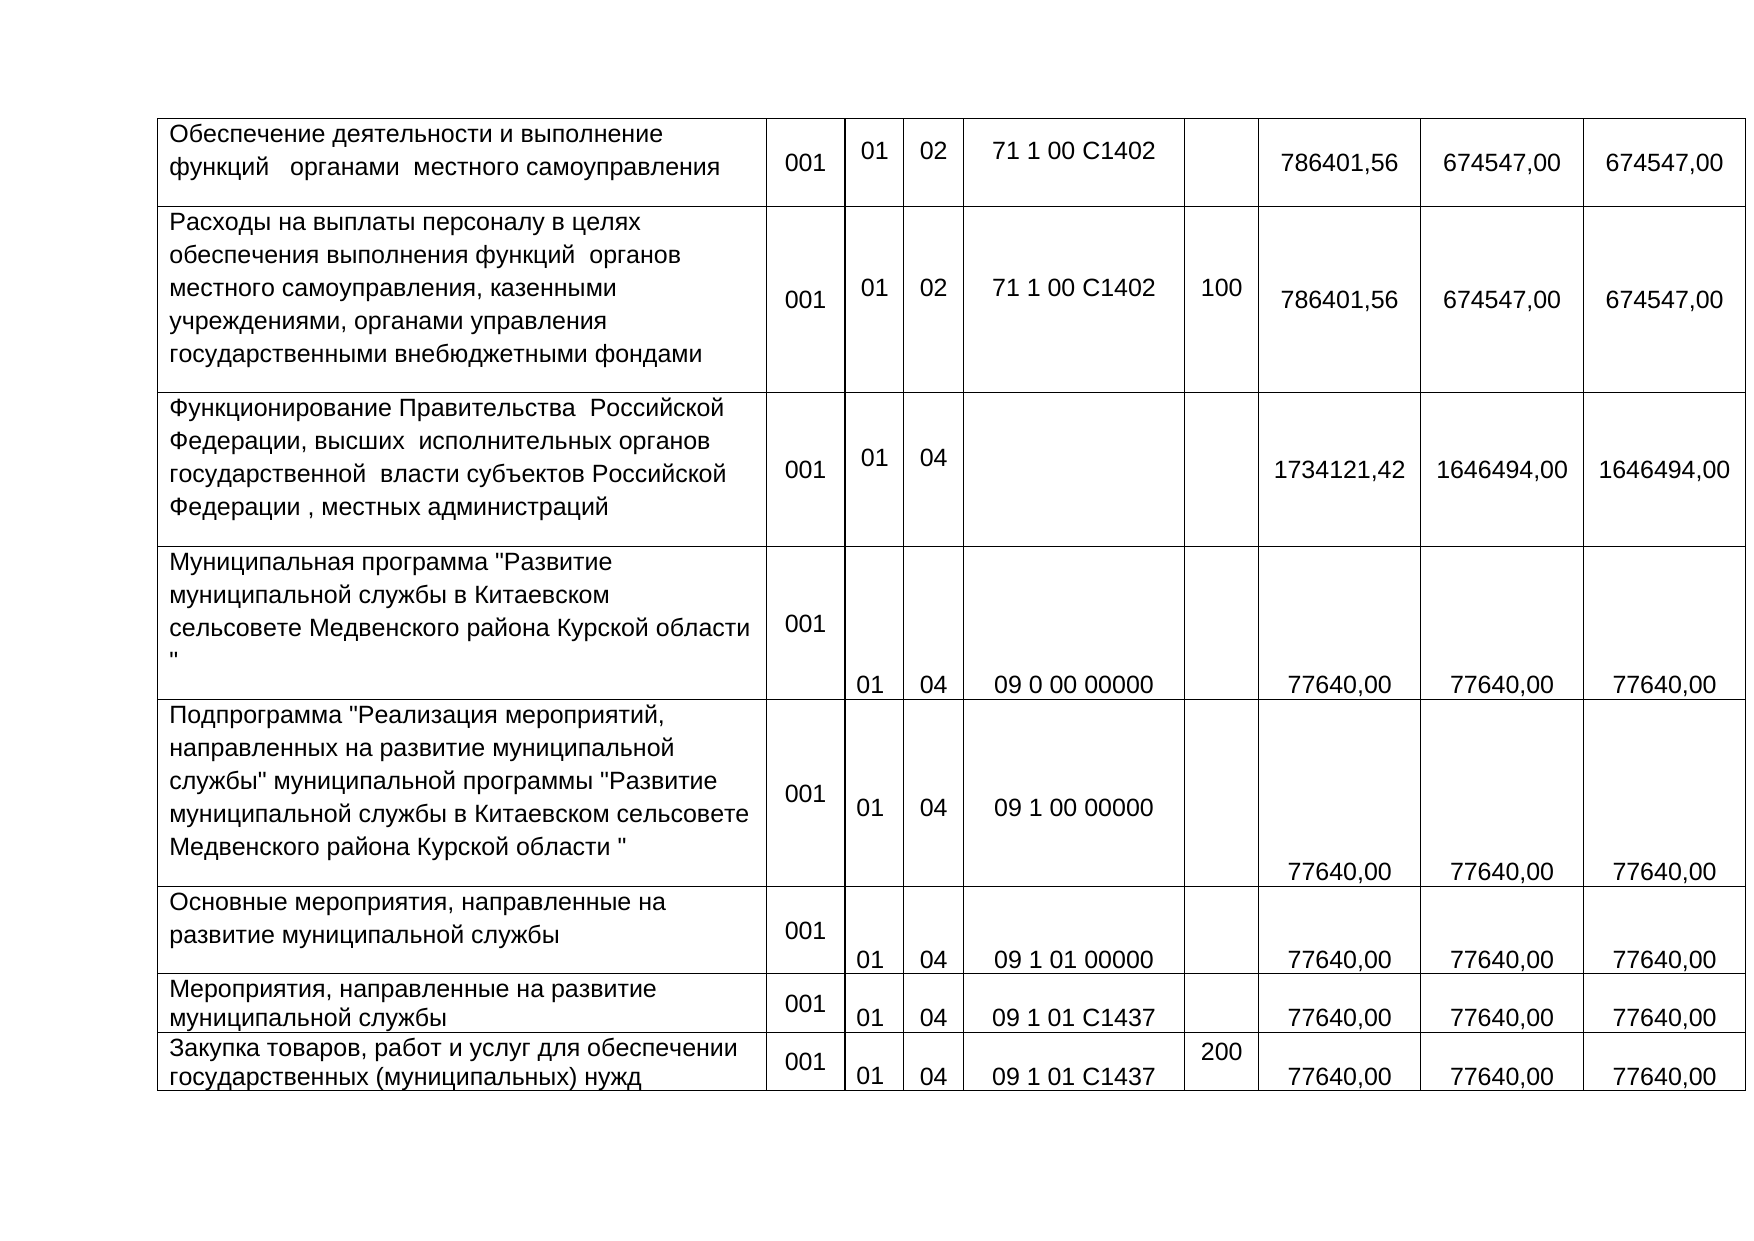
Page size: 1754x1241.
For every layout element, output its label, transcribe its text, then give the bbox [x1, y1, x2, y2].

table_cell 71 1 00 С1402 [964, 207, 1184, 392]
table_cell 04 [904, 1033, 963, 1090]
table_cell 04 [904, 974, 963, 1032]
table_cell 09 1 01 С1437 [964, 974, 1184, 1032]
table_cell 77640,00 [1584, 887, 1745, 973]
table_cell 01 [846, 700, 903, 886]
table_cell 04 [904, 887, 963, 973]
table_cell 674547,00 [1421, 119, 1583, 206]
table_cell 001 [767, 119, 844, 206]
table_cell 001 [767, 887, 844, 973]
table_cell 77640,00 [1259, 700, 1420, 886]
table_cell 71 1 00 С1402 [964, 119, 1184, 206]
table_cell 77640,00 [1584, 1033, 1745, 1090]
table_cell Обеспечение деятельности и выполнение функций органами местного самоуправления [158, 119, 766, 206]
table_cell 01 [846, 887, 903, 973]
table_cell 01 [846, 974, 903, 1032]
table_cell 77640,00 [1584, 547, 1745, 699]
table_cell 04 [904, 700, 963, 886]
table_cell [1185, 974, 1258, 1032]
table_cell 04 [904, 393, 963, 546]
table_cell 1734121,42 [1259, 393, 1420, 546]
table_cell 77640,00 [1259, 974, 1420, 1032]
table_cell 77640,00 [1421, 1033, 1583, 1090]
table_cell 77640,00 [1421, 887, 1583, 973]
table_cell 01 [846, 119, 903, 206]
table_cell 02 [904, 207, 963, 392]
table_cell 09 1 00 00000 [964, 700, 1184, 886]
table_cell Основные мероприятия, направленные на развитие муниципальной службы [158, 887, 766, 973]
table_cell [1185, 393, 1258, 546]
table_cell [1185, 119, 1258, 206]
table_cell 77640,00 [1421, 547, 1583, 699]
table_cell 1646494,00 [1584, 393, 1745, 546]
table_cell 674547,00 [1584, 207, 1745, 392]
table_cell 001 [767, 547, 844, 699]
table_cell 001 [767, 393, 844, 546]
table_cell 09 0 00 00000 [964, 547, 1184, 699]
table_cell 01 [846, 393, 903, 546]
table_cell 01 [846, 547, 903, 699]
table_cell 77640,00 [1259, 547, 1420, 699]
table_cell 100 [1185, 207, 1258, 392]
table_cell 09 1 01 00000 [964, 887, 1184, 973]
table_cell 01 [846, 1033, 903, 1090]
table_cell 77640,00 [1421, 700, 1583, 886]
table_cell 09 1 01 С1437 [964, 1033, 1184, 1090]
table_cell [964, 393, 1184, 546]
table_cell Закупка товаров, работ и услуг для обеспечении государственных (муниципальных) нужд [158, 1033, 766, 1090]
table_cell Подпрограмма "Реализация мероприятий, направленных на развитие муниципальной службы" муниципальной программы "Развитие муниципальной службы в Китаевском сельсовете Медвенского района Курской области " [158, 700, 766, 886]
table_cell 200 [1185, 1033, 1258, 1090]
table_cell 01 [846, 207, 903, 392]
table_cell 001 [767, 700, 844, 886]
table_cell 786401,56 [1259, 119, 1420, 206]
table_cell 77640,00 [1584, 974, 1745, 1032]
table_cell 001 [767, 207, 844, 392]
table_cell 77640,00 [1421, 974, 1583, 1032]
table_cell 77640,00 [1584, 700, 1745, 886]
table_cell 674547,00 [1584, 119, 1745, 206]
table_cell 001 [767, 974, 844, 1032]
table_cell Мероприятия, направленные на развитие муниципальной службы [158, 974, 766, 1032]
table_cell 77640,00 [1259, 1033, 1420, 1090]
table_cell Расходы на выплаты персоналу в целях обеспечения выполнения функций органов местного самоуправления, казенными учреждениями, органами управления государственными внебюджетными фондами [158, 207, 766, 392]
table_cell 786401,56 [1259, 207, 1420, 392]
table_cell 02 [904, 119, 963, 206]
table_cell 1646494,00 [1421, 393, 1583, 546]
table_cell 001 [767, 1033, 844, 1090]
table_cell [1185, 700, 1258, 886]
table_cell [1185, 887, 1258, 973]
table_cell 674547,00 [1421, 207, 1583, 392]
table_cell [1185, 547, 1258, 699]
table_cell 04 [904, 547, 963, 699]
table_cell Функционирование Правительства Российской Федерации, высших исполнительных органов государственной власти субъектов Российской Федерации , местных администраций [158, 393, 766, 546]
table_cell 77640,00 [1259, 887, 1420, 973]
table_cell Муниципальная программа "Развитие муниципальной службы в Китаевском сельсовете Медвенского района Курской области " [158, 547, 766, 699]
